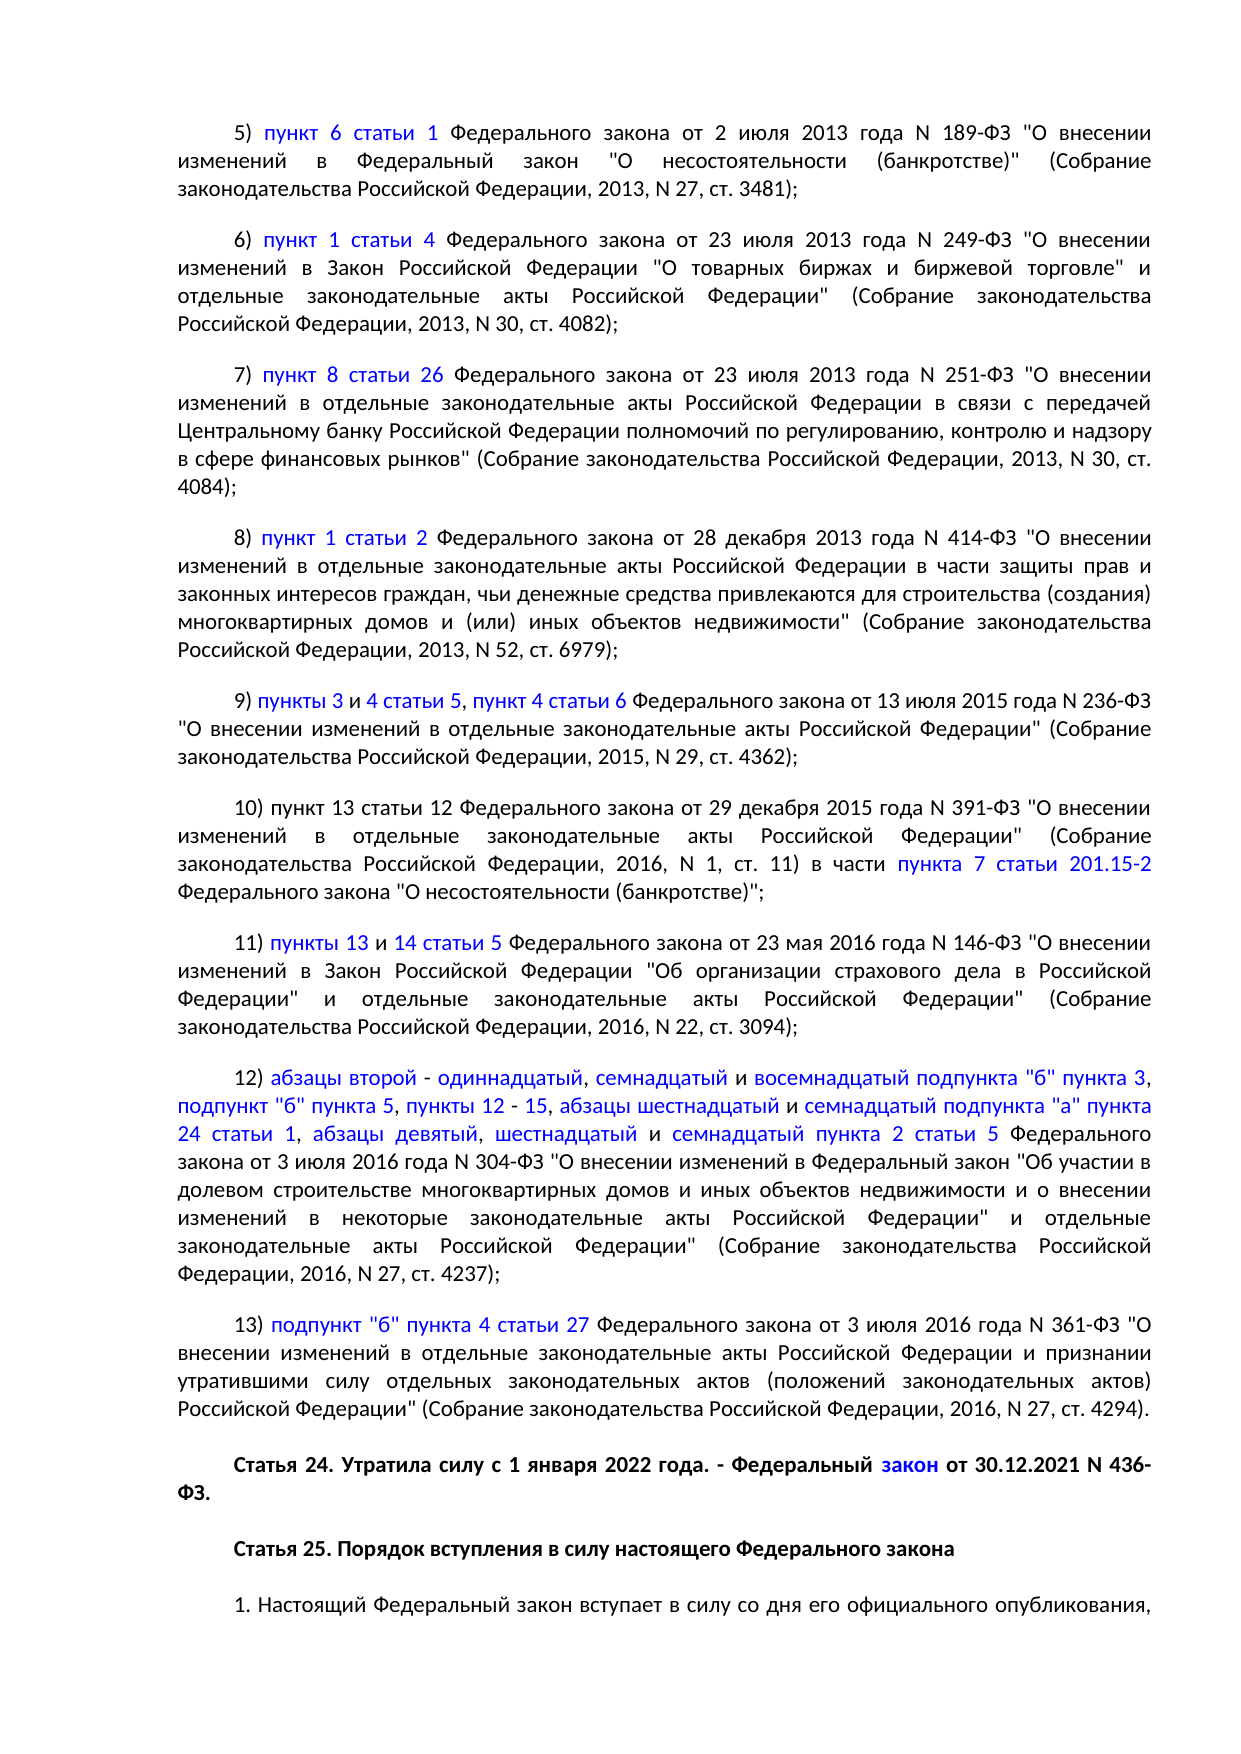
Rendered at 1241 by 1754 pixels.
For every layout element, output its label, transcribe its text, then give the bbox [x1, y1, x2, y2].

text 8) пункт 1 статьи 2 Федерального закона от 28 декабря 2013 года N 414-ФЗ "О внесении изменений в отдельные законодательные акты Российской Федерации в части защиты прав и законных интересов граждан, чьи денежные средства привлекаются для строительства (создания) многоквартирных домов и (или) иных объектов недвижимости" (Собрание законодательства Российской Федерации, 2013, N 52, ст. 6979); [177, 523, 1152, 663]
text 12) абзацы второй - одиннадцатый, семнадцатый и восемнадцатый подпункта "б" пункта 3, подпункт "б" пункта 5, пункты 12 - 15, абзацы шестнадцатый и семнадцатый подпункта "а" пункта 24 статьи 1, абзацы девятый, шестнадцатый и семнадцатый пункта 2 статьи 5 Федерального закона от 3 июля 2016 года N 304-ФЗ "О внесении изменений в Федеральный закон "Об участии в долевом строительстве многоквартирных домов и иных объектов недвижимости и о внесении изменений в некоторые законодательные акты Российской Федерации" и отдельные законодательные акты Российской Федерации" (Собрание законодательства Российской Федерации, 2016, N 27, ст. 4237); [177, 1063, 1152, 1287]
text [177, 1590, 1152, 1618]
text 9) пункты 3 и 4 статьи 5, пункт 4 статьи 6 Федерального закона от 13 июля 2015 года N 236-ФЗ "О внесении изменений в отдельные законодательные акты Российской Федерации" (Собрание законодательства Российской Федерации, 2015, N 29, ст. 4362); [177, 686, 1152, 770]
text 11) пункты 13 и 14 статьи 5 Федерального закона от 23 мая 2016 года N 146-ФЗ "О внесении изменений в Закон Российской Федерации "Об организации страхового дела в Российской Федерации" и отдельные законодательные акты Российской Федерации" (Собрание законодательства Российской Федерации, 2016, N 22, ст. 3094); [177, 928, 1152, 1040]
text 5) пункт 6 статьи 1 Федерального закона от 2 июля 2013 года N 189-ФЗ "О внесении изменений в Федеральный закон "О несостоятельности (банкротстве)" (Собрание законодательства Российской Федерации, 2013, N 27, ст. 3481); [177, 118, 1152, 202]
text 10) пункт 13 статьи 12 Федерального закона от 29 декабря 2015 года N 391-ФЗ "О внесении изменений в отдельные законодательные акты Российской Федерации" (Собрание законодательства Российской Федерации, 2016, N 1, ст. 11) в части пункта 7 статьи 201.15-2 Федерального закона "О несостоятельности (банкротстве)"; [177, 793, 1152, 905]
text 7) пункт 8 статьи 26 Федерального закона от 23 июля 2013 года N 251-ФЗ "О внесении изменений в отдельные законодательные акты Российской Федерации в связи с передачей Центральному банку Российской Федерации полномочий по регулированию, контролю и надзору в сфере финансовых рынков" (Собрание законодательства Российской Федерации, 2013, N 30, ст. 4084); [177, 360, 1152, 500]
text 6) пункт 1 статьи 4 Федерального закона от 23 июля 2013 года N 249-ФЗ "О внесении изменений в Закон Российской Федерации "О товарных биржах и биржевой торговле" и отдельные законодательные акты Российской Федерации" (Собрание законодательства Российской Федерации, 2013, N 30, ст. 4082); [177, 225, 1152, 337]
title Статья 25. Порядок вступления в силу настоящего Федерального закона [177, 1534, 1152, 1562]
text 13) подпункт "б" пункта 4 статьи 27 Федерального закона от 3 июля 2016 года N 361-ФЗ "О внесении изменений в отдельные законодательные акты Российской Федерации и признании утратившими силу отдельных законодательных актов (положений законодательных актов) Российской Федерации" (Собрание законодательства Российской Федерации, 2016, N 27, ст. 4294). [177, 1310, 1152, 1422]
title Статья 24. Утратила силу с 1 января 2022 года. - Федеральный закон от 30.12.2021 N 436-ФЗ. [177, 1450, 1152, 1506]
